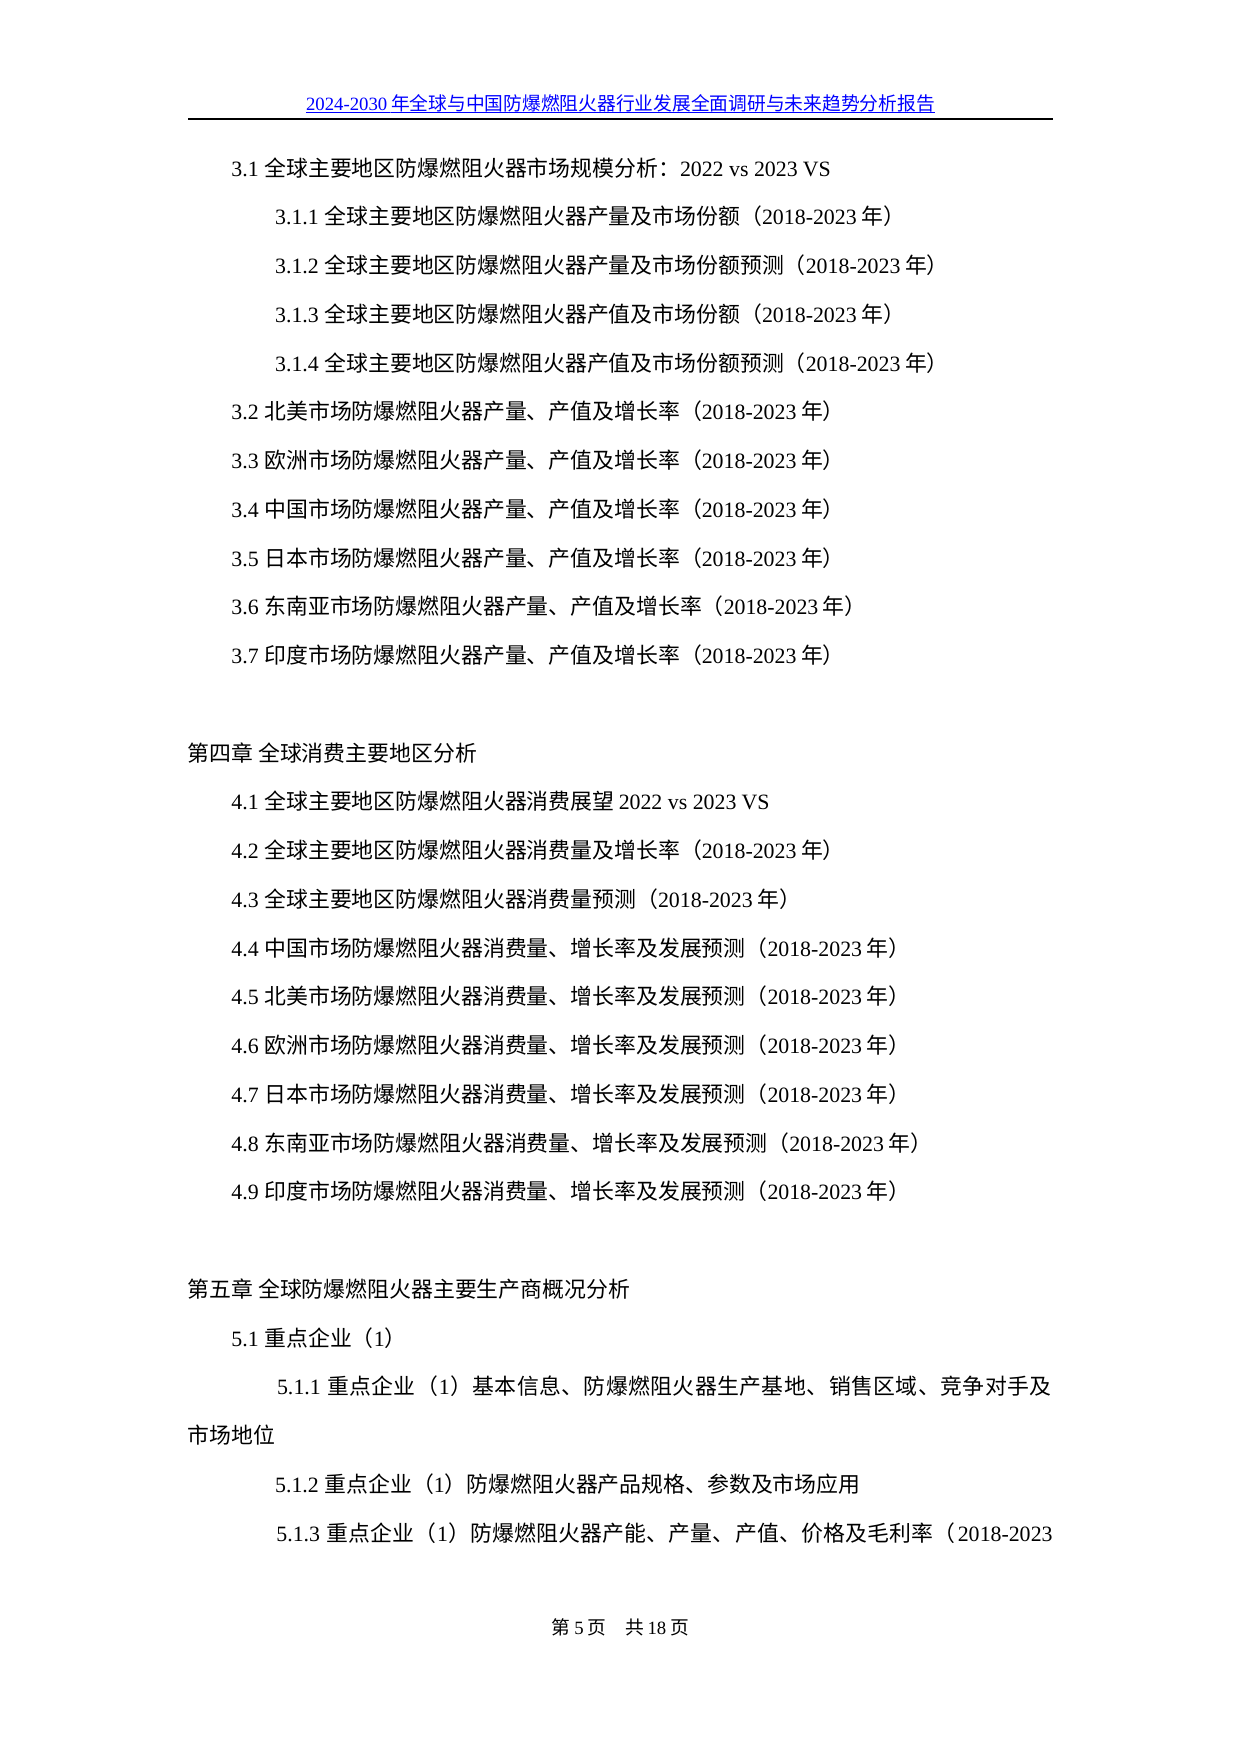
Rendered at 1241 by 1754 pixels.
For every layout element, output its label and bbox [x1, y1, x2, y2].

text [187, 150, 1053, 1548]
